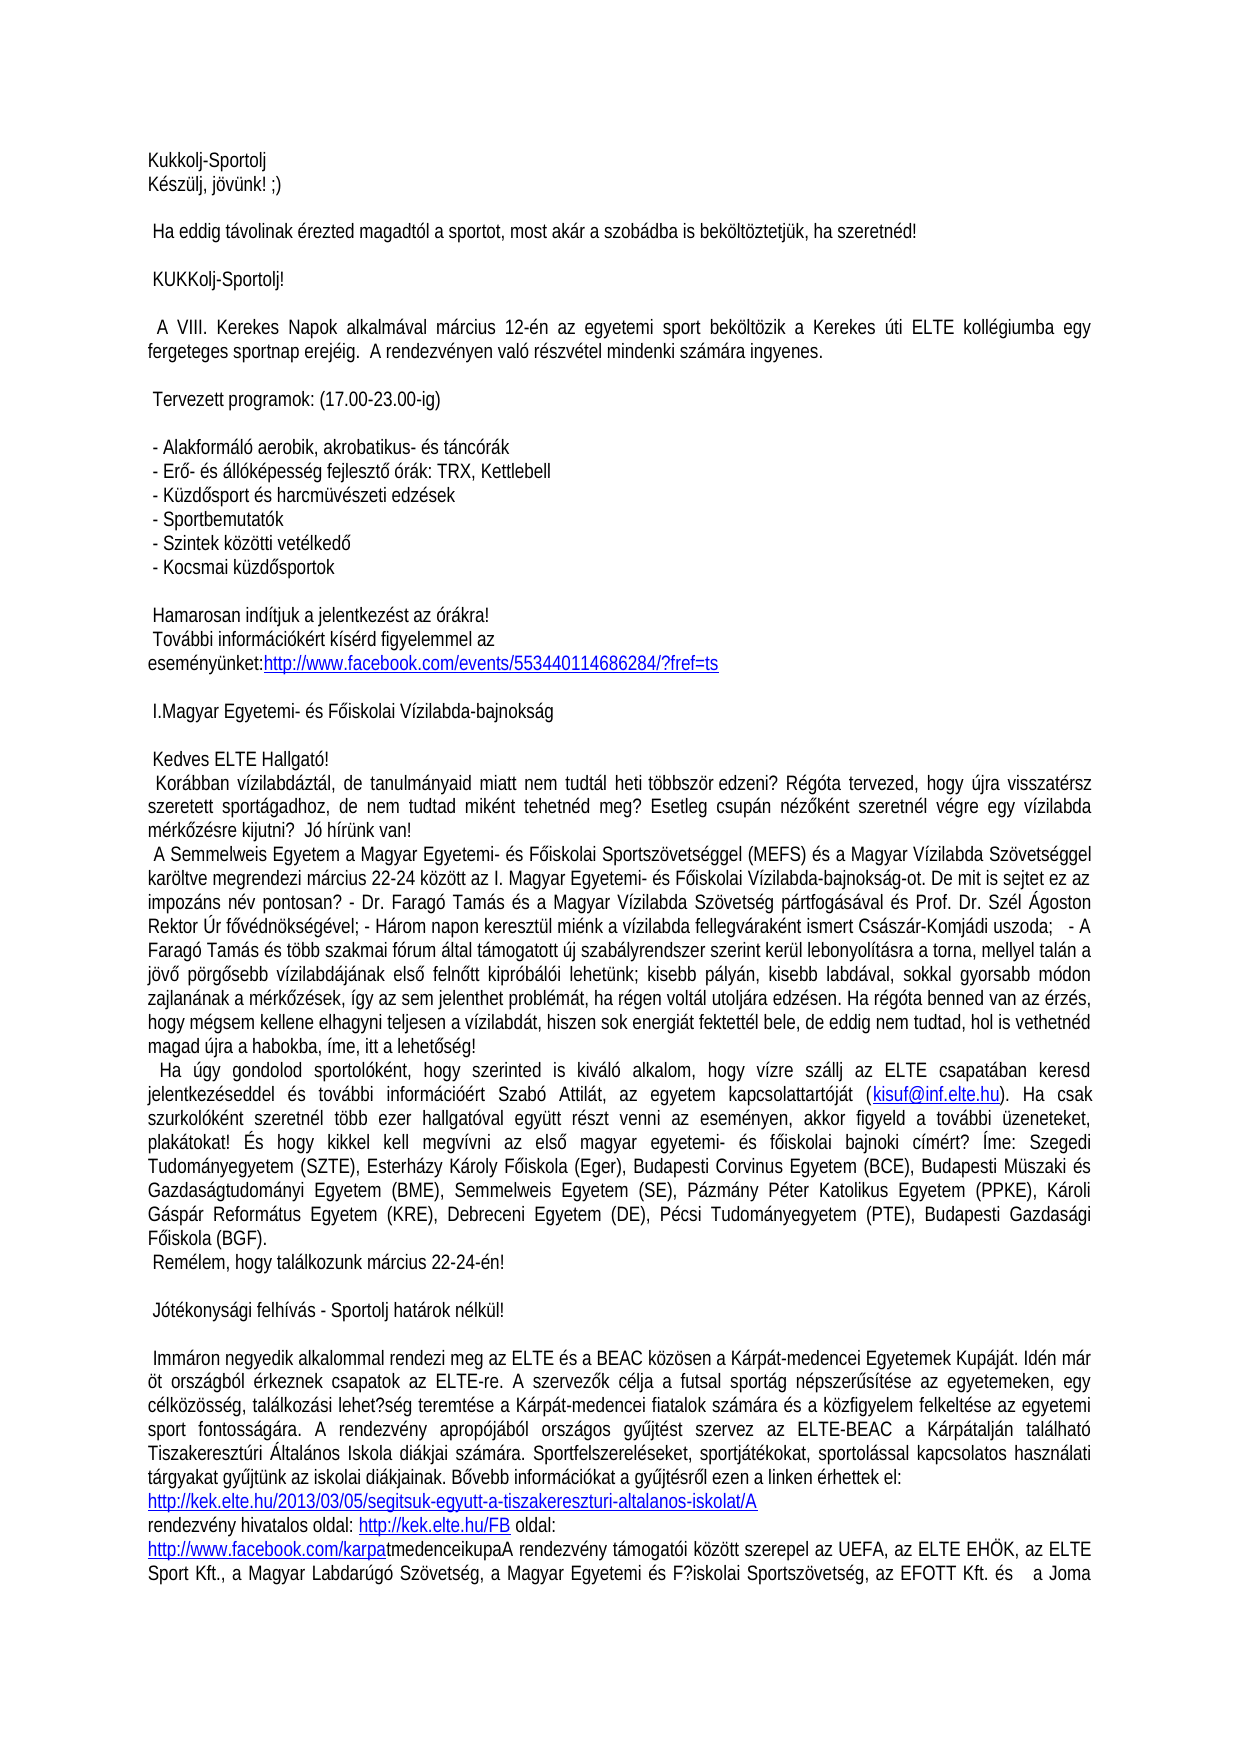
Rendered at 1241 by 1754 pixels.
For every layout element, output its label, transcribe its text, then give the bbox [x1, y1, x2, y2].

text A VIII. Kerekes Napok alkalmával március 12-én az egyetemi sport beköltözik a Kerekes úti ELTE kollégiumba egy fergeteges sportnap erejéig. A rendezvényen való részvétel mindenki számára ingyenes. [148, 315, 1093, 363]
text Tervezett programok: (17.00-23.00-ig) [148, 387, 1093, 411]
text Immáron negyedik alkalommal rendezi meg az ELTE és a BEAC közösen a Kárpát-medencei Egyetemek Kupáját. Idén már öt országból érkeznek csapatok az ELTE-re. A szervezők célja a futsal sportág népszerűsítése az egyetemeken, egy célközösség, találkozási lehet?ség teremtése a Kárpát-medencei fiatalok számára és a közfigyelem felkeltése az egyetemi sport fontosságára. A rendezvény apropójából országos gyűjtést szervez az ELTE-BEAC a Kárpátalján található Tiszakeresztúri Általános Iskola diákjai számára. Sportfelszereléseket, sportjátékokat, sportolással kapcsolatos használati tárgyakat gyűjtünk az iskolai diákjainak. Bővebb információkat a gyűjtésről ezen a linken érhettek el: [148, 1346, 1093, 1489]
text Korábban vízilabdáztál, de tanulmányaid miatt nem tudtál heti többször edzeni? Régóta tervezed, hogy újra visszatérsz szeretett sportágadhoz, de nem tudtad miként tehetnéd meg? Esetleg csupán nézőként szeretnél végre egy vízilabda mérkőzésre kijutni? Jó hírünk van! [148, 771, 1093, 842]
text Ha úgy gondolod sportolóként, hogy szerinted is kiváló alkalom, hogy vízre szállj az ELTE csapatában keresd jelentkezéseddel és további információért Szabó Attilát, az egyetem kapcsolattartóját (kisuf@inf.elte.hu). Ha csak szurkolóként szeretnél több ezer hallgatóval együtt részt venni az eseményen, akkor figyeld a további üzeneteket, plakátokat! És hogy kikkel kell megvívni az első magyar egyetemi- és főiskolai bajnoki címért? Íme: Szegedi Tudományegyetem (SZTE), Esterházy Károly Főiskola (Eger), Budapesti Corvinus Egyetem (BCE), Budapesti Müszaki és Gazdaságtudományi Egyetem (BME), Semmelweis Egyetem (SE), Pázmány Péter Katolikus Egyetem (PPKE), Károli Gáspár Református Egyetem (KRE), Debreceni Egyetem (DE), Pécsi Tudományegyetem (PTE), Budapesti Gazdasági Főiskola (BGF). [148, 1058, 1093, 1250]
text KUKKolj-Sportolj! [148, 267, 1093, 291]
text Kedves ELTE Hallgató! [148, 747, 1093, 771]
text Jótékonysági felhívás - Sportolj határok nélkül! [148, 1298, 1093, 1322]
text Hamarosan indítjuk a jelentkezést az órákra! [148, 603, 1093, 627]
text - Alakformáló aerobik, akrobatikus- és táncórák [148, 435, 1093, 459]
text - Szintek közötti vetélkedő [148, 531, 1093, 555]
text Kukkolj-Sportolj [148, 148, 1093, 172]
text Remélem, hogy találkozunk március 22-24-én! [148, 1250, 1093, 1274]
text I.Magyar Egyetemi- és Főiskolai Vízilabda-bajnokság [148, 699, 1093, 723]
text - Kocsmai küzdősportok [148, 555, 1093, 579]
text Ha eddig távolinak érezted magadtól a sportot, most akár a szobádba is beköltöztetjük, ha szeretnéd! [148, 219, 1093, 243]
text eseményünket:http://www.facebook.com/events/553440114686284/?fref=ts [148, 651, 1093, 675]
text A Semmelweis Egyetem a Magyar Egyetemi- és Főiskolai Sportszövetséggel (MEFS) és a Magyar Vízilabda Szövetséggel karöltve megrendezi március 22-24 között az I. Magyar Egyetemi- és Főiskolai Vízilabda-bajnokság-ot. De mit is sejtet ez az impozáns név pontosan? - Dr. Faragó Tamás és a Magyar Vízilabda Szövetség pártfogásával és Prof. Dr. Szél Ágoston Rektor Úr fővédnökségével; - Három napon keresztül miénk a vízilabda fellegváraként ismert Császár-Komjádi uszoda; - A Faragó Tamás és több szakmai fórum által támogatott új szabályrendszer szerint kerül lebonyolításra a torna, mellyel talán a jövő pörgősebb vízilabdájának első felnőtt kipróbálói lehetünk; kisebb pályán, kisebb labdával, sokkal gyorsabb módon zajlanának a mérkőzések, így az sem jelenthet problémát, ha régen voltál utoljára edzésen. Ha régóta benned van az érzés, hogy mégsem kellene elhagyni teljesen a vízilabdát, hiszen sok energiát fektettél bele, de eddig nem tudtad, hol is vethetnéd magad újra a habokba, íme, itt a lehetőség! [148, 842, 1093, 1058]
text - Sportbemutatók [148, 507, 1093, 531]
text - Erő- és állóképesség fejlesztő órák: TRX, Kettlebell [148, 459, 1093, 483]
text További információkért kísérd figyelemmel az [148, 627, 1093, 651]
text Készülj, jövünk! ;) [148, 172, 1093, 196]
text http://kek.elte.hu/2013/03/05/segitsuk-egyutt-a-tiszakereszturi-altalanos-iskolat/A [148, 1489, 1093, 1513]
text rendezvény hivatalos oldal: http://kek.elte.hu/FB oldal: [148, 1513, 1093, 1537]
text - Küzdősport és harcmüvészeti edzések [148, 483, 1093, 507]
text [148, 1537, 1093, 1585]
